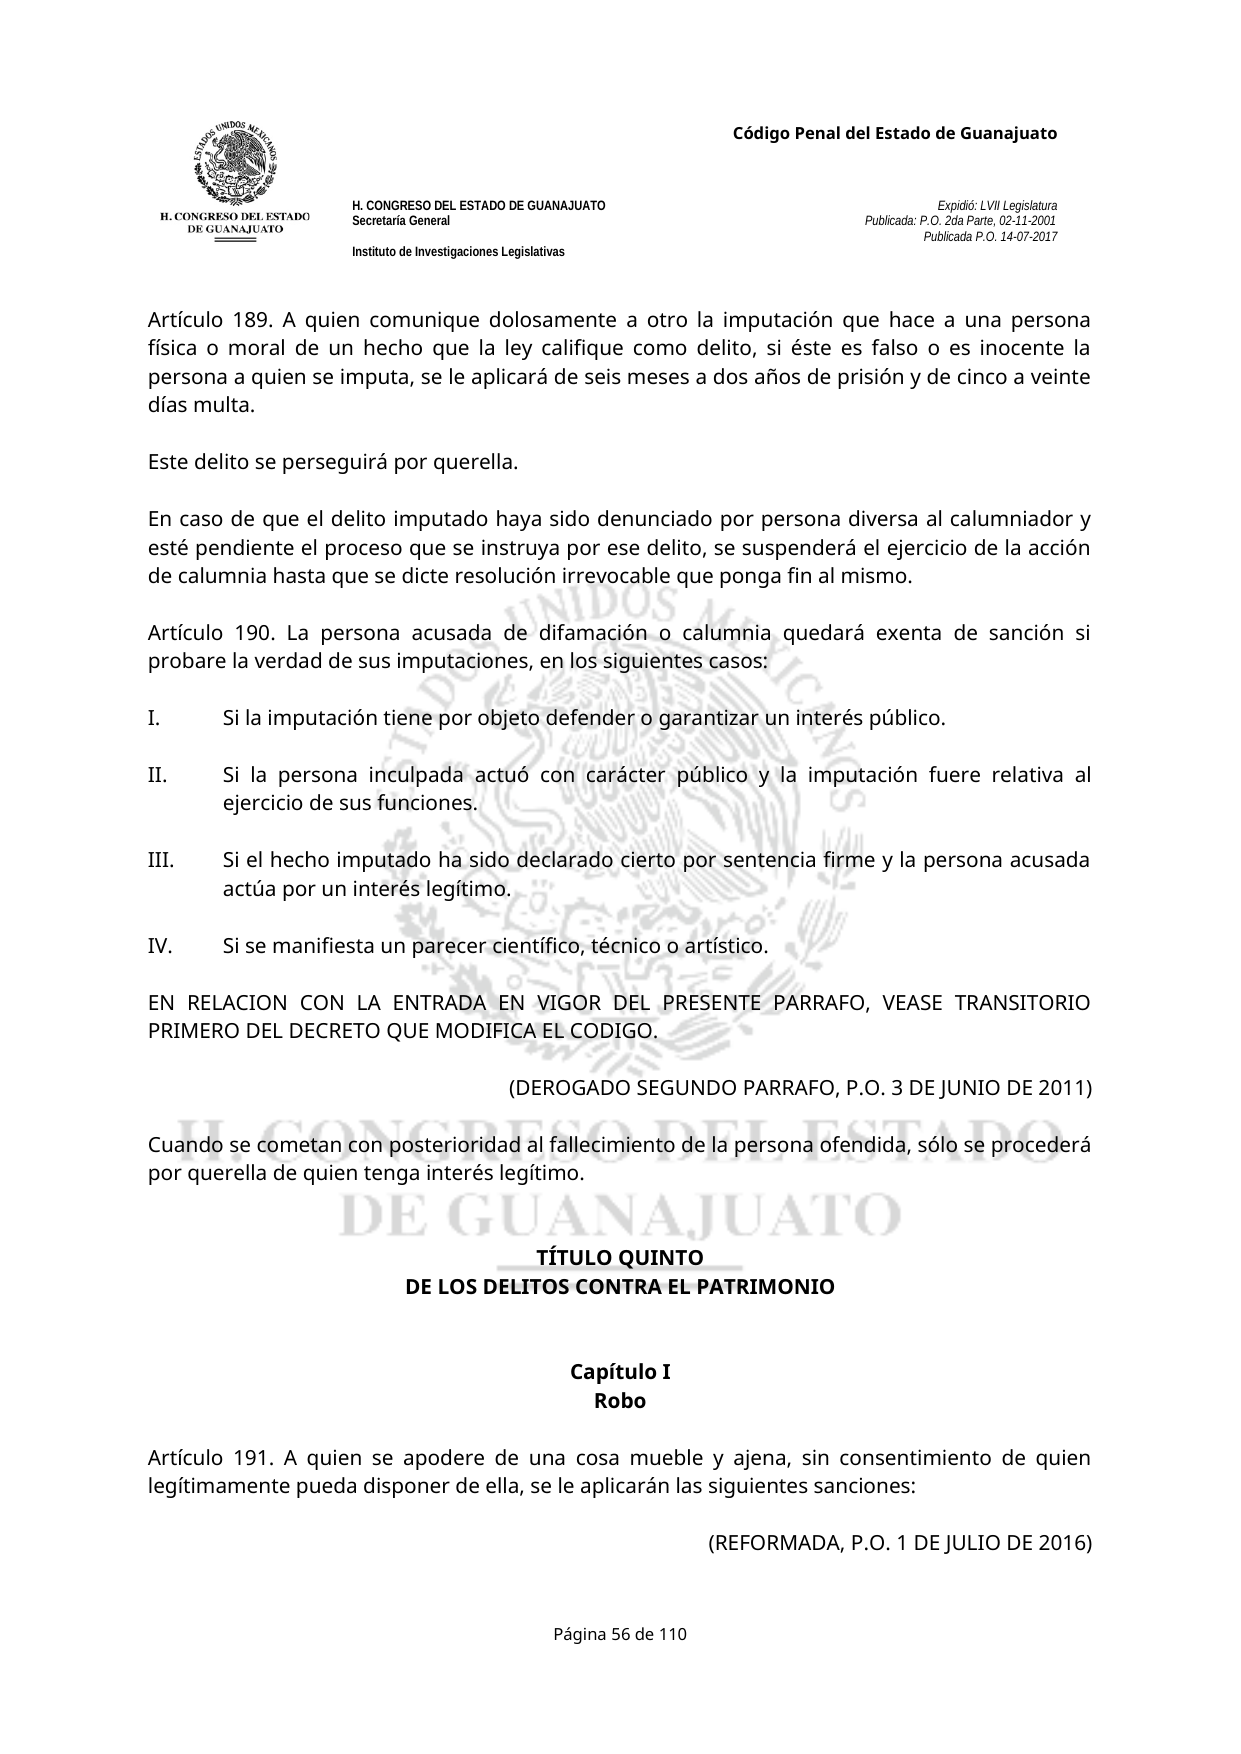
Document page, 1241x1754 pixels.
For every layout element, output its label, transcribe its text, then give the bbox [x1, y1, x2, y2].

text Artículo 189. A quien comunique dolosamente a otro la imputación que hace a una persona física o moral de un hecho que la ley califique como delito, si éste es falso o es inocente la persona a quien se imputa, se le aplicará de seis meses a dos años de prisión y de cinco a veinte días multa. [148, 305, 1092, 419]
text (DEROGADO SEGUNDO PARRAFO, P.O. 3 DE JUNIO DE 2011) [148, 1073, 1092, 1101]
text Capítulo I [148, 1357, 1092, 1386]
list Si la persona inculpada actuó con carácter público y la imputación fuere relativa al ejercicio de sus funciones. [148, 760, 1092, 817]
text (REFORMADA, P.O. 1 DE JULIO DE 2016) [148, 1528, 1092, 1556]
text En caso de que el delito imputado haya sido denunciado por persona diversa al calumniador y esté pendiente el proceso que se instruya por ese delito, se suspenderá el ejercicio de la acción de calumnia hasta que se dicte resolución irrevocable que ponga fin al mismo. [148, 504, 1092, 589]
list Si la imputación tiene por objeto defender o garantizar un interés público. [148, 703, 1092, 732]
text Robo [148, 1386, 1092, 1414]
list Si el hecho imputado ha sido declarado cierto por sentencia firme y la persona acusada actúa por un interés legítimo. [148, 845, 1092, 902]
text Artículo 190. La persona acusada de difamación o calumnia quedará exenta de sanción si probare la verdad de sus imputaciones, en los siguientes casos: [148, 618, 1092, 675]
text Este delito se perseguirá por querella. [148, 447, 1092, 476]
text Artículo 191. A quien se apodere de una cosa mueble y ajena, sin consentimiento de quien legítimamente pueda disponer de ella, se le aplicarán las siguientes sanciones: [148, 1443, 1092, 1499]
picture [160, 121, 310, 248]
list Si se manifiesta un parecer científico, técnico o artístico. [148, 931, 1092, 959]
text Cuando se cometan con posterioridad al fallecimiento de la persona ofendida, sólo se procederá por querella de quien tenga interés legítimo. [148, 1130, 1092, 1187]
text EN RELACION CON LA ENTRADA EN VIGOR DEL PRESENTE PARRAFO, VEASE TRANSITORIO PRIMERO DEL DECRETO QUE MODIFICA EL CODIGO. [148, 988, 1092, 1044]
text TÍTULO QUINTO [148, 1243, 1092, 1272]
text DE LOS DELITOS CONTRA EL PATRIMONIO [148, 1272, 1092, 1300]
